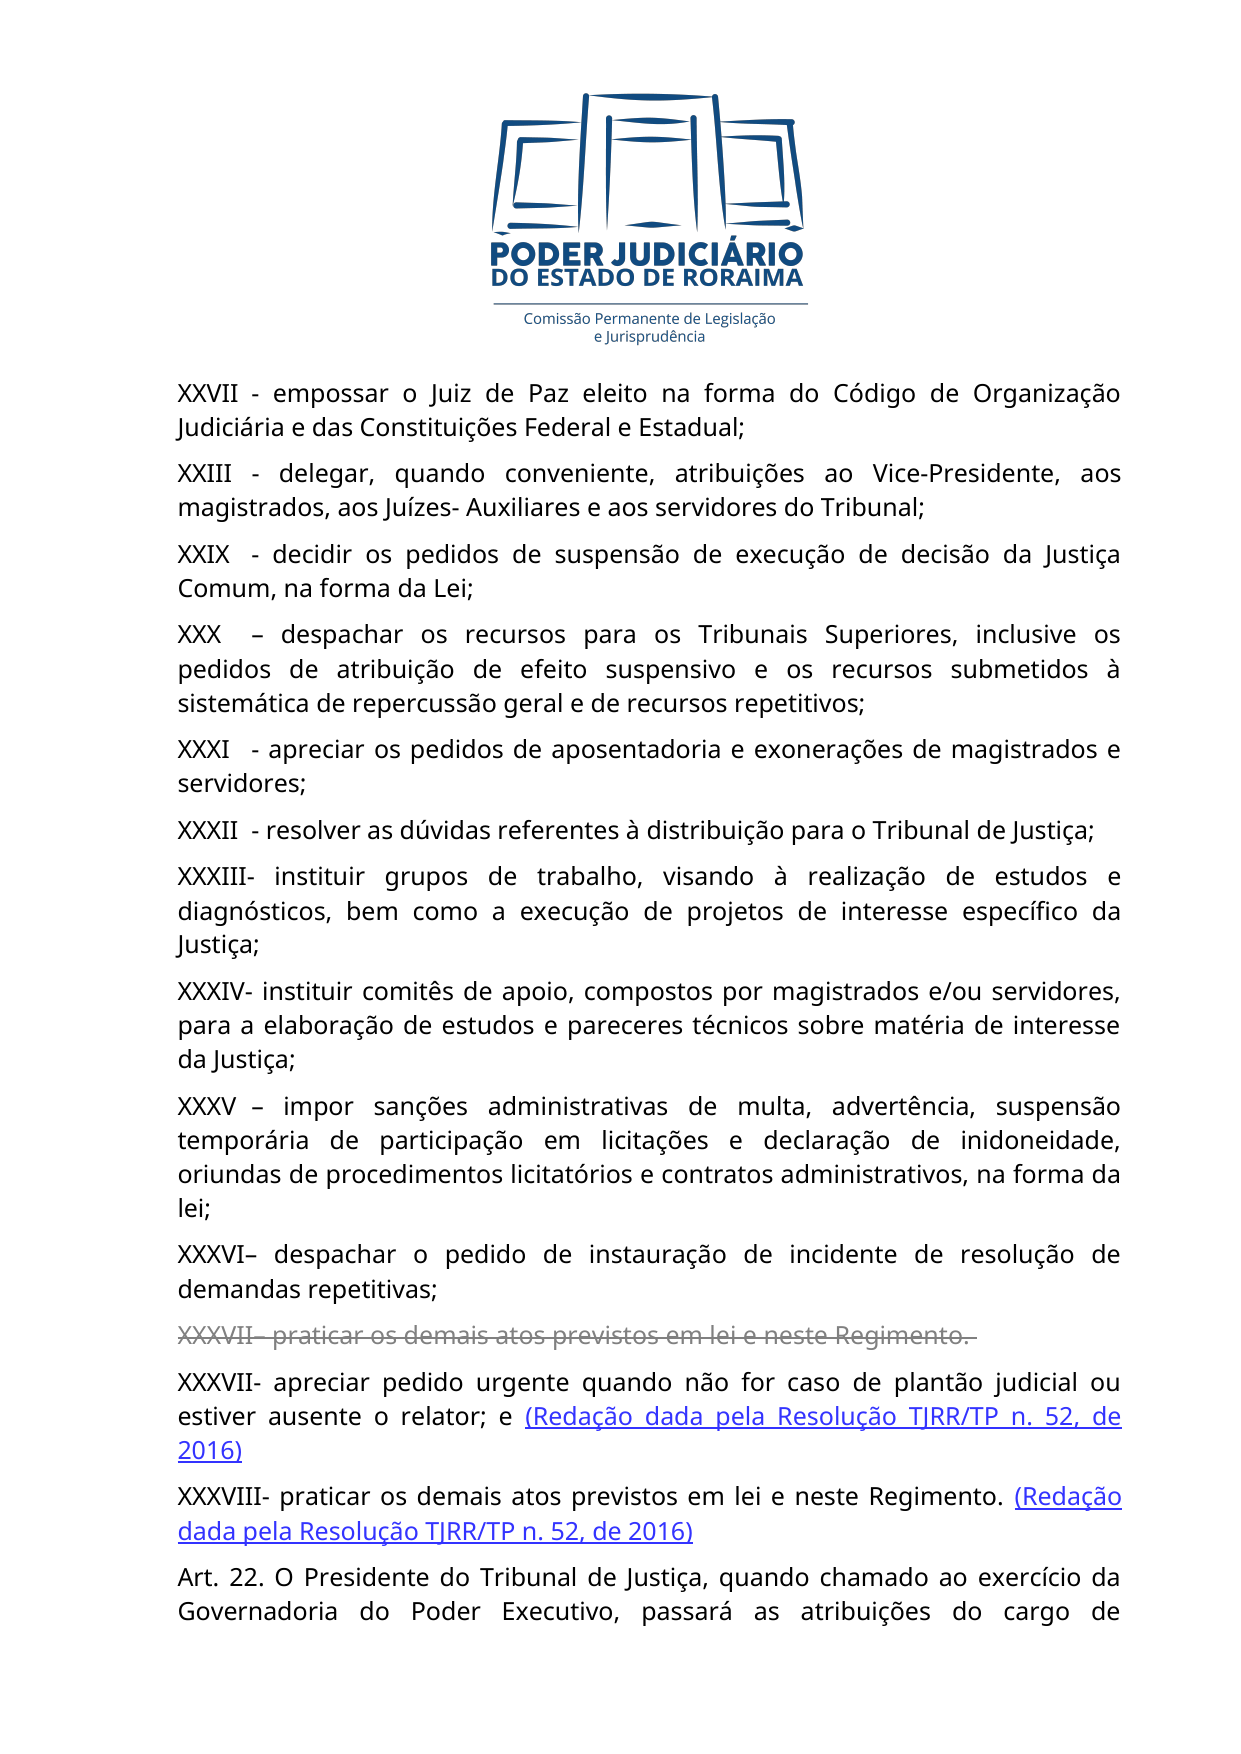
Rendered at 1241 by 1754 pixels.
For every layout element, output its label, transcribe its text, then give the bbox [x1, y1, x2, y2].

text XXXVII– praticar os demais atos previstos em lei e neste Regimento. [177, 1318, 1122, 1352]
text XXIX - decidir os pedidos de suspensão de execução de decisão da Justiça Comum, na forma da Lei; [177, 537, 1122, 605]
text XXXIV- instituir comitês de apoio, compostos por magistrados e/ou servidores, para a elaboração de estudos e pareceres técnicos sobre matéria de interesse da Justiça; [177, 974, 1122, 1076]
text XXXII - resolver as dúvidas referentes à distribuição para o Tribunal de Justiça; [177, 812, 1122, 847]
text XXXVII- apreciar pedido urgente quando não for caso de plantão judicial ou estiver ausente o relator; e (Redação dada pela Resolução TJRR/TP n. 52, de 2016) [177, 1364, 1122, 1467]
text XXIII - delegar, quando conveniente, atribuições ao Vice-Presidente, aos magistrados, aos Juízes- Auxiliares e aos servidores do Tribunal; [177, 456, 1122, 524]
text XXVII - empossar o Juiz de Paz eleito na forma do Código de Organização Judiciária e das Constituições Federal e Estadual; [177, 375, 1122, 443]
text XXXI - apreciar os pedidos de aposentadoria e exonerações de magistrados e servidores; [177, 732, 1122, 800]
text XXXIII- instituir grupos de trabalho, visando à realização de estudos e diagnósticos, bem como a execução de projetos de interesse específico da Justiça; [177, 859, 1122, 961]
text XXX – despachar os recursos para os Tribunais Superiores, inclusive os pedidos de atribuição de efeito suspensivo e os recursos submetidos à sistemática de repercussão geral e de recursos repetitivos; [177, 617, 1122, 719]
text XXXVI– despachar o pedido de instauração de incidente de resolução de demandas repetitivas; [177, 1237, 1122, 1305]
picture [456, 73, 844, 348]
text XXXV – impor sanções administrativas de multa, advertência, suspensão temporária de participação em licitações e declaração de inidoneidade, oriundas de procedimentos licitatórios e contratos administrativos, na forma da lei; [177, 1088, 1122, 1225]
text XXXVIII- praticar os demais atos previstos em lei e neste Regimento. (Redação dada pela Resolução TJRR/TP n. 52, de 2016) [177, 1479, 1122, 1547]
